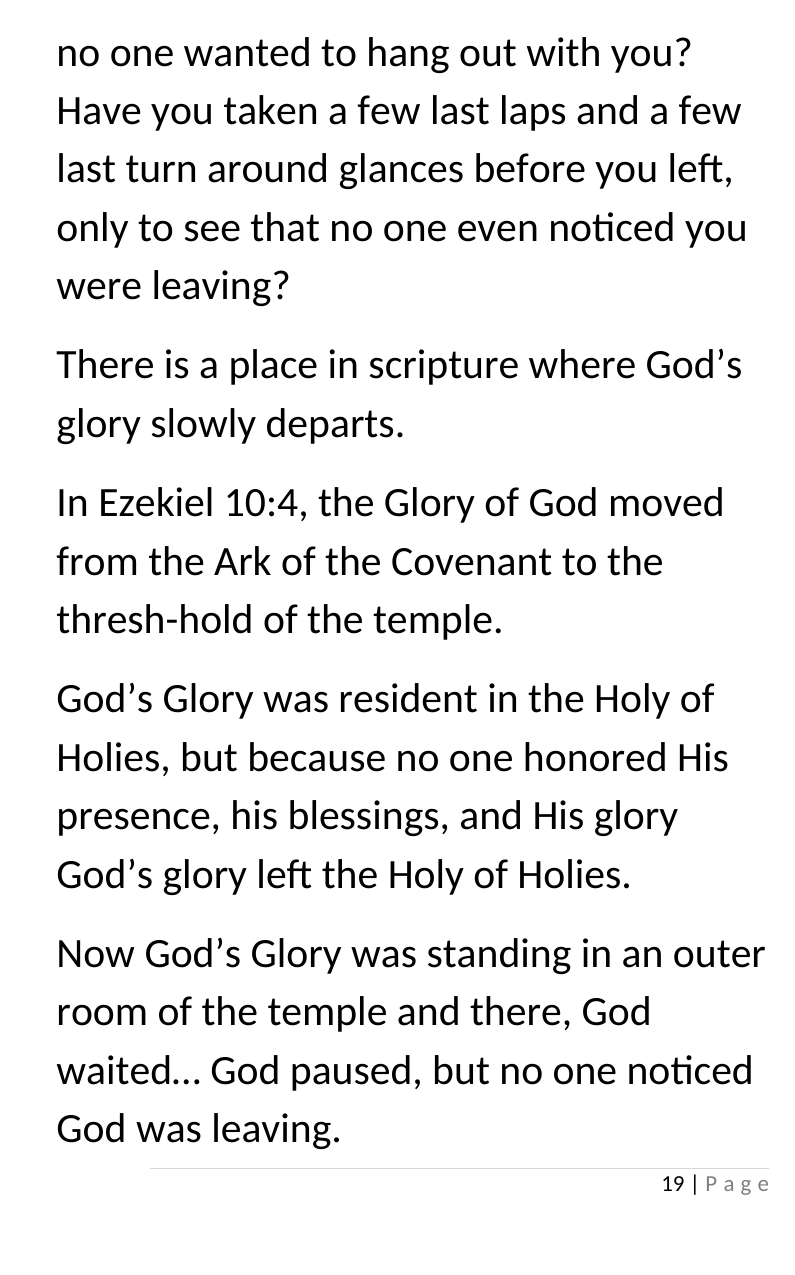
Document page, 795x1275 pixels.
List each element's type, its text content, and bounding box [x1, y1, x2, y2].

text Now God’s Glory was standing in an outer room of the temple and there, God waited… God paused, but no one noticed God was leaving. [56, 927, 769, 1153]
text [56, 26, 769, 310]
text God’s Glory was resident in the Holy of Holies, but because no one honored His presence, his blessings, and His glory God’s glory left the Holy of Holies. [56, 672, 769, 898]
text In Ezekiel 10:4, the Glory of God moved from the Ark of the Covenant to the thresh-hold of the temple. [56, 476, 769, 644]
text There is a place in scripture where God’s glory slowly departs. [56, 338, 769, 448]
